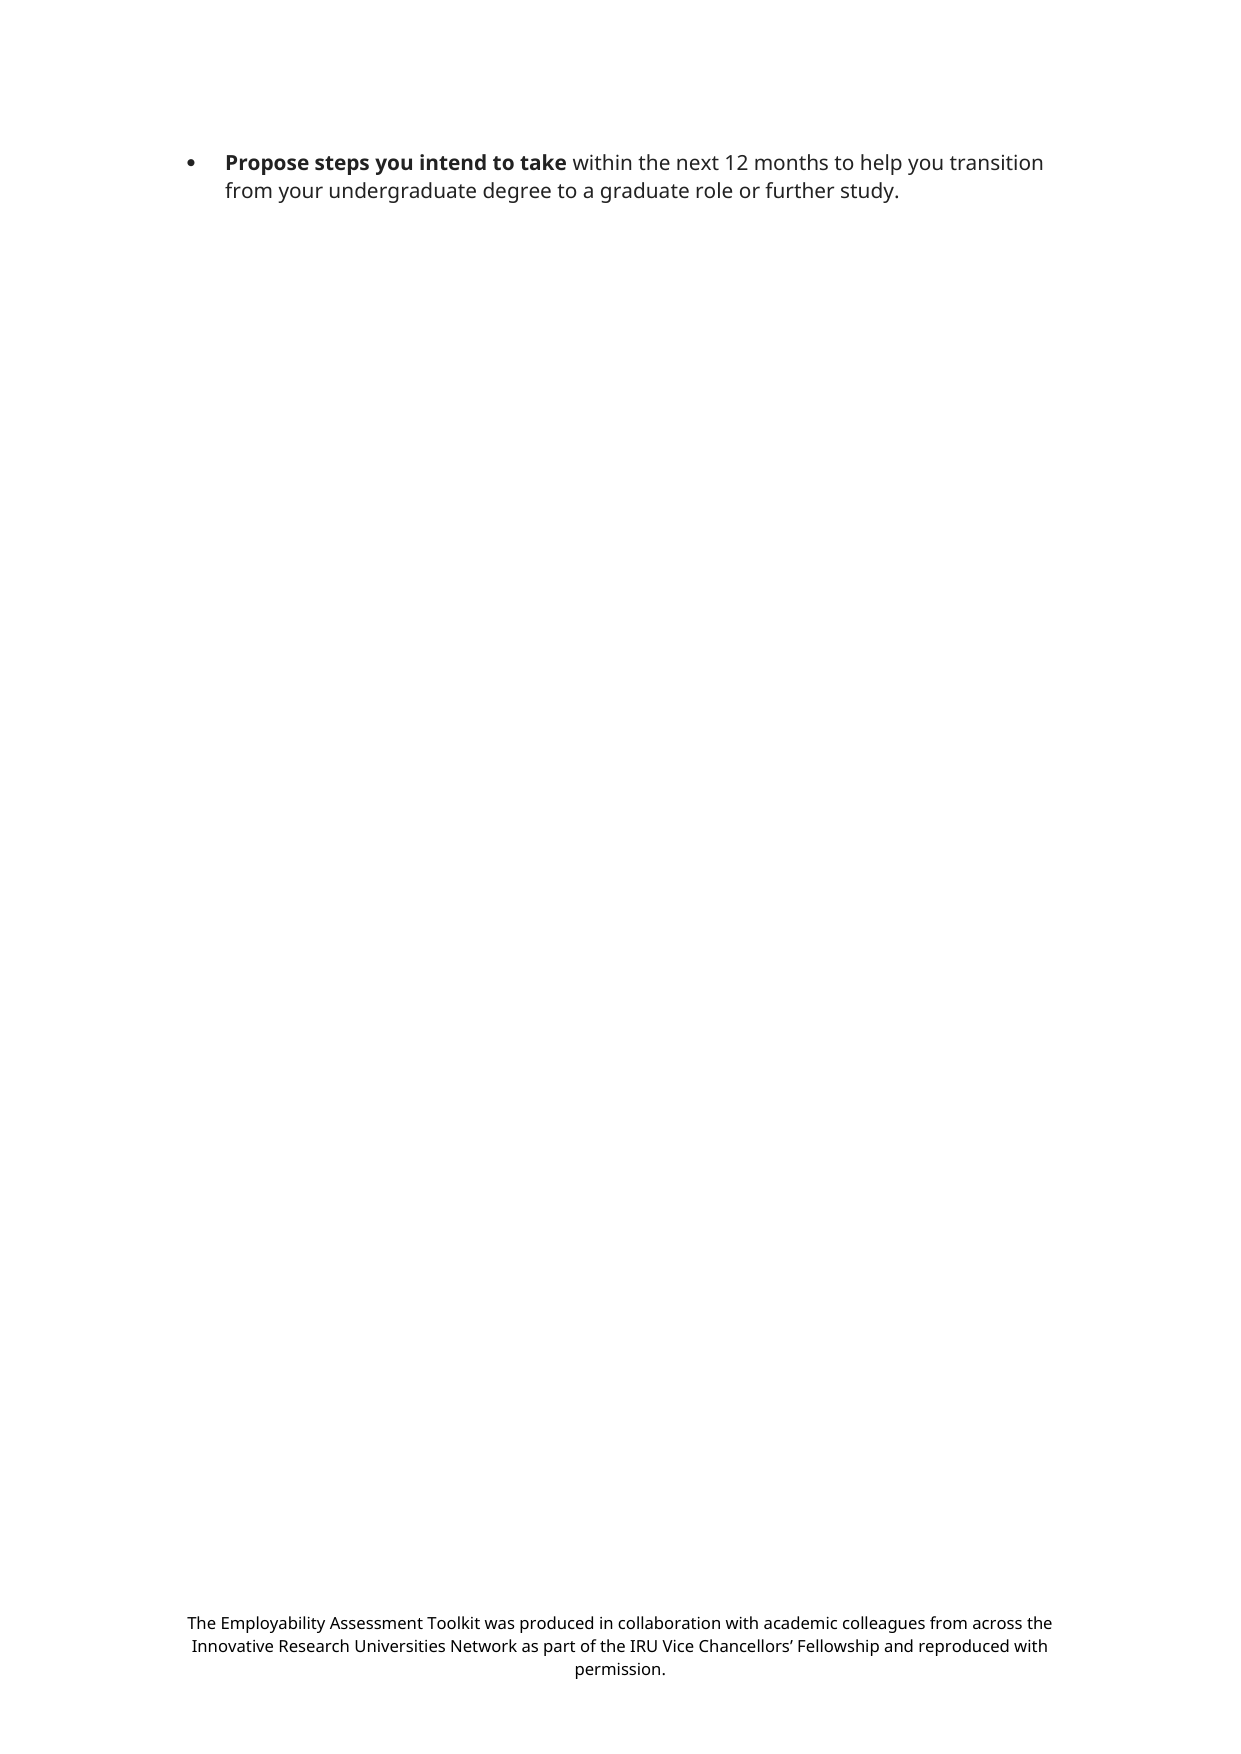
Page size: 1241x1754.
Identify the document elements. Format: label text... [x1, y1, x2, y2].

list Propose steps you intend to take within the next 12 months to help you transition from your undergraduate degree to a graduate role or further study. [187, 148, 1090, 204]
